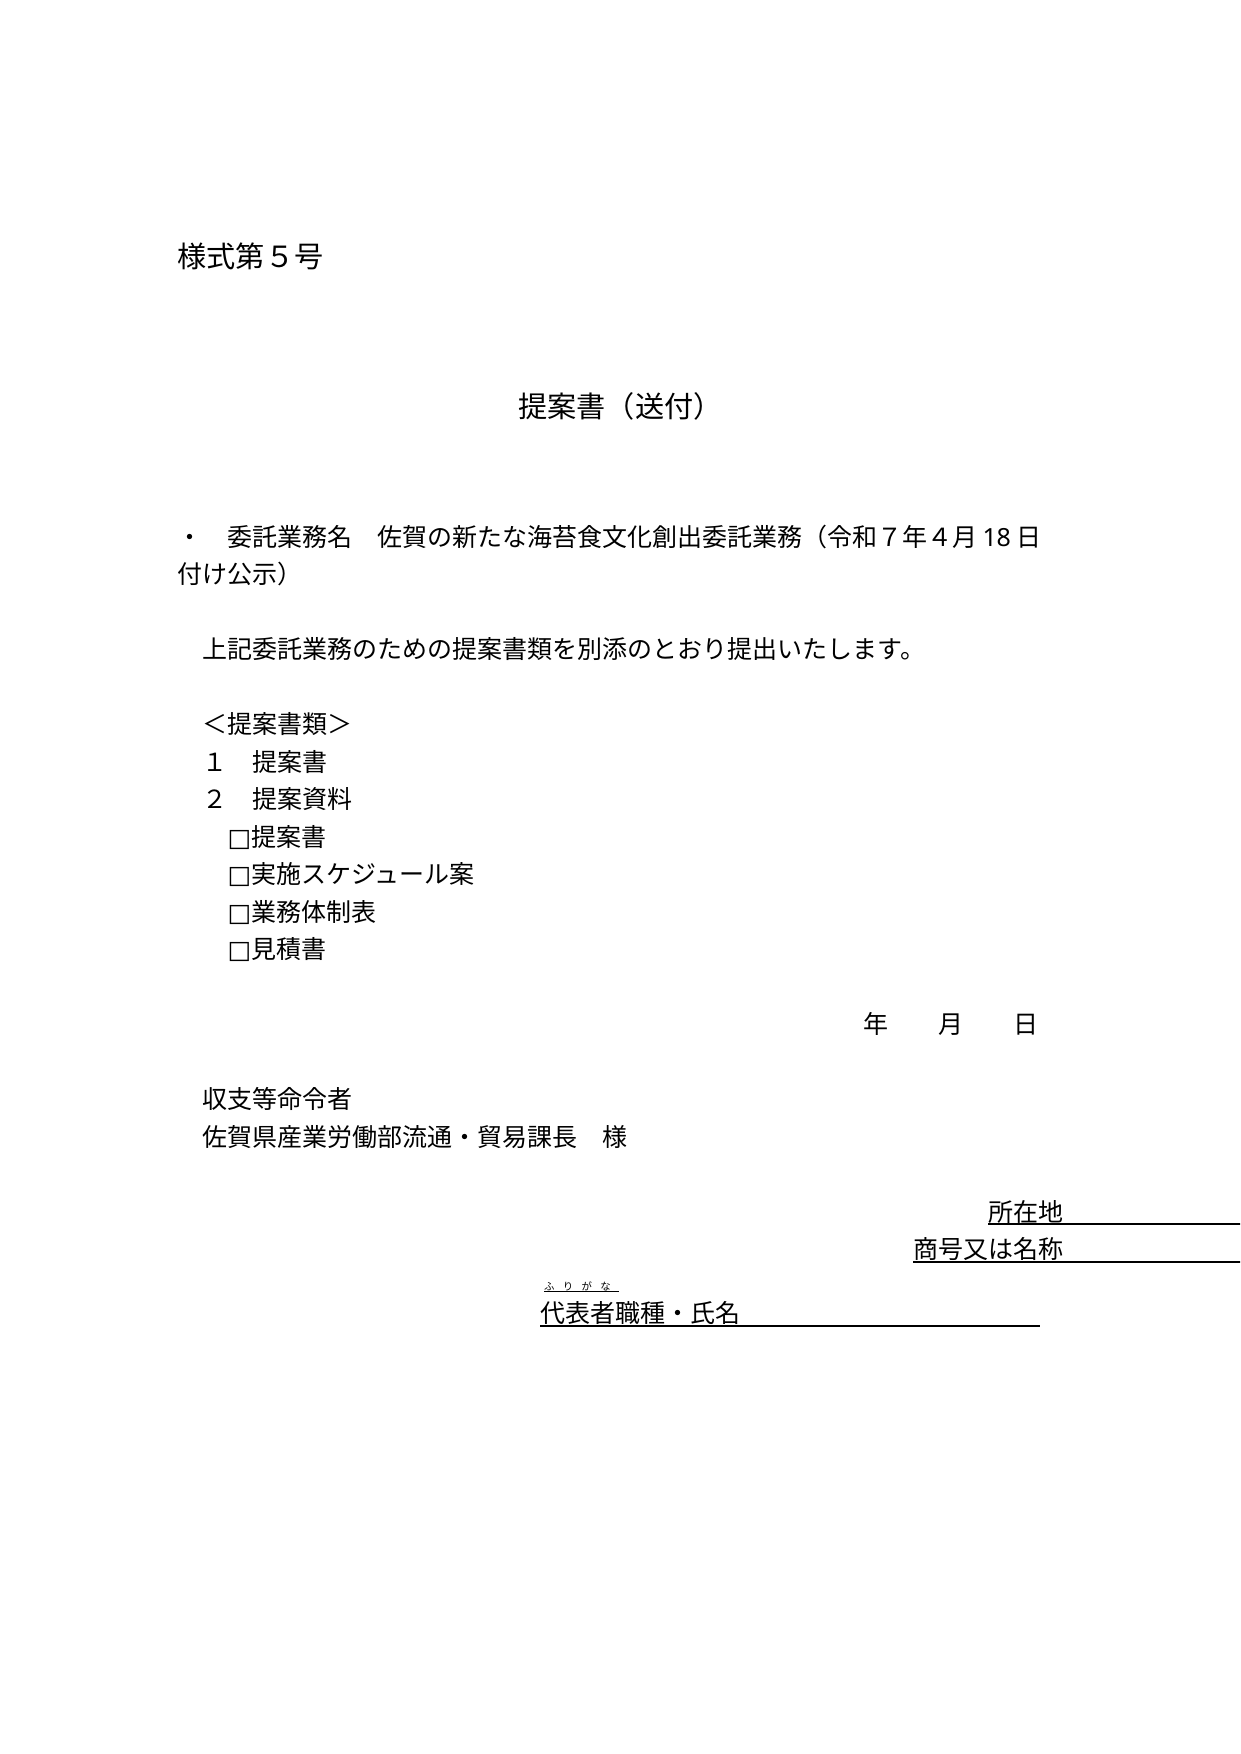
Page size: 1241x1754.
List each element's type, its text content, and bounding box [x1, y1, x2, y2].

text 上記委託業務のための提案書類を別添のとおり提出いたします。 [177, 629, 1063, 667]
text 様式第５号 [177, 217, 1063, 292]
text 年 月 日 [177, 1004, 1063, 1042]
text □提案書 [177, 817, 1063, 854]
text 収支等命令者 [177, 1079, 1063, 1117]
text 職種・氏名 [177, 1267, 1063, 1342]
text １ 提案書 [177, 742, 1063, 779]
text 商号又は名称 [177, 1229, 1063, 1267]
text ・ 委託業務名 佐賀の新たな海苔食文化創出委託業務（令和７年４月18日付け公示） [177, 517, 1063, 592]
text ２ 提案資料 [177, 779, 1063, 817]
text 佐賀県産業労働部流通・貿易課長 様 [177, 1117, 1063, 1154]
text ＜提案書類＞ [177, 704, 1063, 742]
text □見積書 [177, 929, 1063, 967]
text □業務体制表 [177, 892, 1063, 929]
text 所在地 [177, 1192, 1063, 1229]
text □実施スケジュール案 [177, 854, 1063, 892]
text 提案書（送付） [177, 367, 1063, 442]
